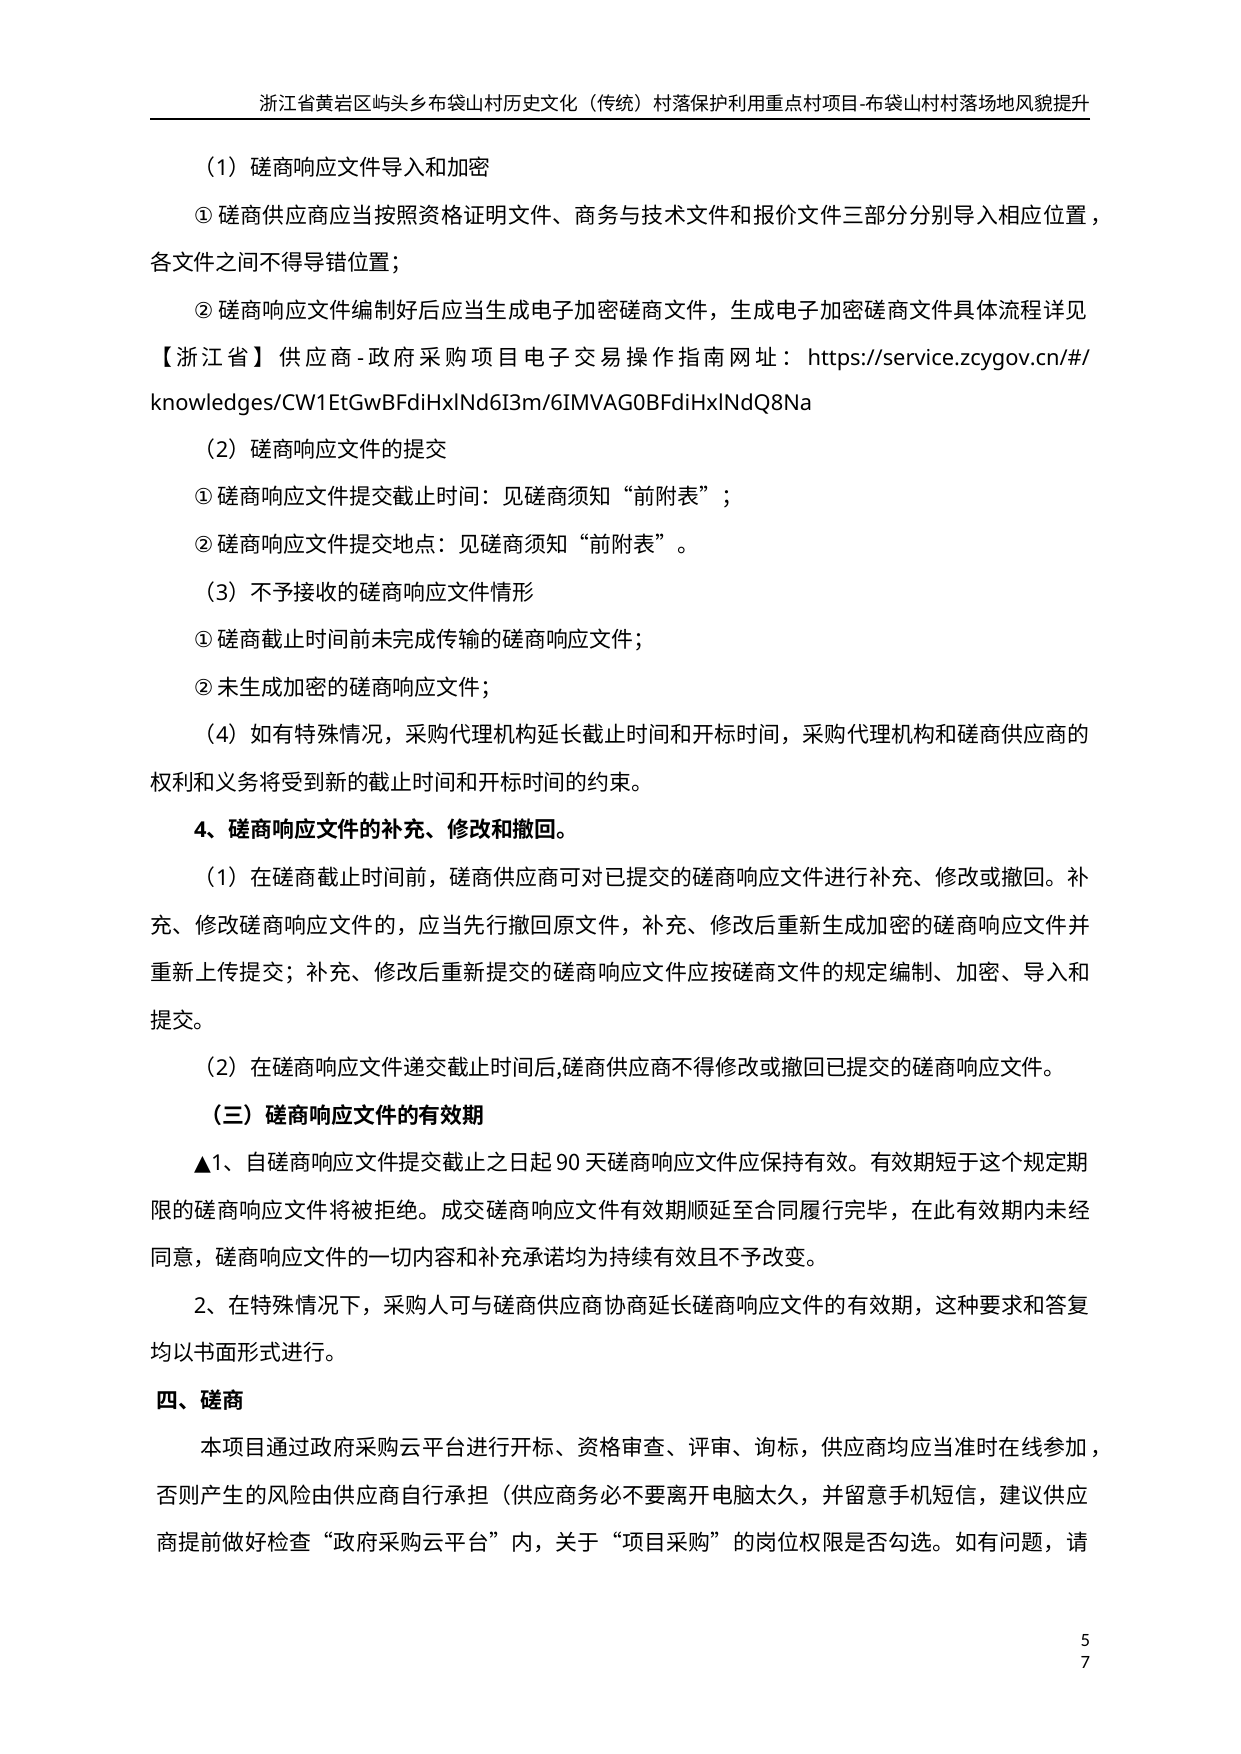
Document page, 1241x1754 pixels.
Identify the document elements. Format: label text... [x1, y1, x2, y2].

text 2、在特殊情况下，采购人可与磋商供应商协商延长磋商响应文件的有效期，这种要求和答复均以书面形式进行。 [150, 1288, 1090, 1367]
text ①磋商响应文件提交截止时间：见磋商须知“前附表”； [150, 479, 1090, 511]
text （2）磋商响应文件的提交 [150, 432, 1090, 463]
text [156, 1430, 1090, 1557]
text （3）不予接收的磋商响应文件情形 [150, 574, 1090, 606]
text 四、磋商 [156, 1383, 1090, 1414]
text ▲1、自磋商响应文件提交截止之日起90天磋商响应文件应保持有效。有效期短于这个规定期限的磋商响应文件将被拒绝。成交磋商响应文件有效期顺延至合同履行完毕，在此有效期内未经同意，磋商响应文件的一切内容和补充承诺均为持续有效且不予改变。 [150, 1145, 1090, 1272]
text （1）在磋商截止时间前，磋商供应商可对已提交的磋商响应文件进行补充、修改或撤回。补充、修改磋商响应文件的，应当先行撤回原文件，补充、修改后重新生成加密的磋商响应文件并重新上传提交；补充、修改后重新提交的磋商响应文件应按磋商文件的规定编制、加密、导入和提交。 [150, 860, 1090, 1034]
text ②磋商响应文件提交地点：见磋商须知“前附表”。 [150, 527, 1090, 559]
text （1）磋商响应文件导入和加密 [150, 150, 1090, 182]
text ①磋商截止时间前未完成传输的磋商响应文件； [150, 622, 1090, 654]
text （4）如有特殊情况，采购代理机构延长截止时间和开标时间，采购代理机构和磋商供应商的权利和义务将受到新的截止时间和开标时间的约束。 [150, 717, 1090, 797]
text （2）在磋商响应文件递交截止时间后,磋商供应商不得修改或撤回已提交的磋商响应文件。 [150, 1050, 1090, 1082]
text 4、磋商响应文件的补充、修改和撤回。 [150, 812, 1090, 844]
text ②未生成加密的磋商响应文件； [150, 670, 1090, 701]
text ②磋商响应文件编制好后应当生成电子加密磋商文件，生成电子加密磋商文件具体流程详见【浙江省】供应商-政府采购项目电子交易操作指南网址：https://service.zcygov.cn/#/knowledges/CW1EtGwBFdiHxlNd6I3m/6IMVAG0BFdiHxlNdQ8Na [150, 293, 1090, 417]
text ①磋商供应商应当按照资格证明文件、商务与技术文件和报价文件三部分分别导入相应位置，各文件之间不得导错位置； [150, 198, 1090, 277]
text （三）磋商响应文件的有效期 [200, 1098, 1090, 1129]
